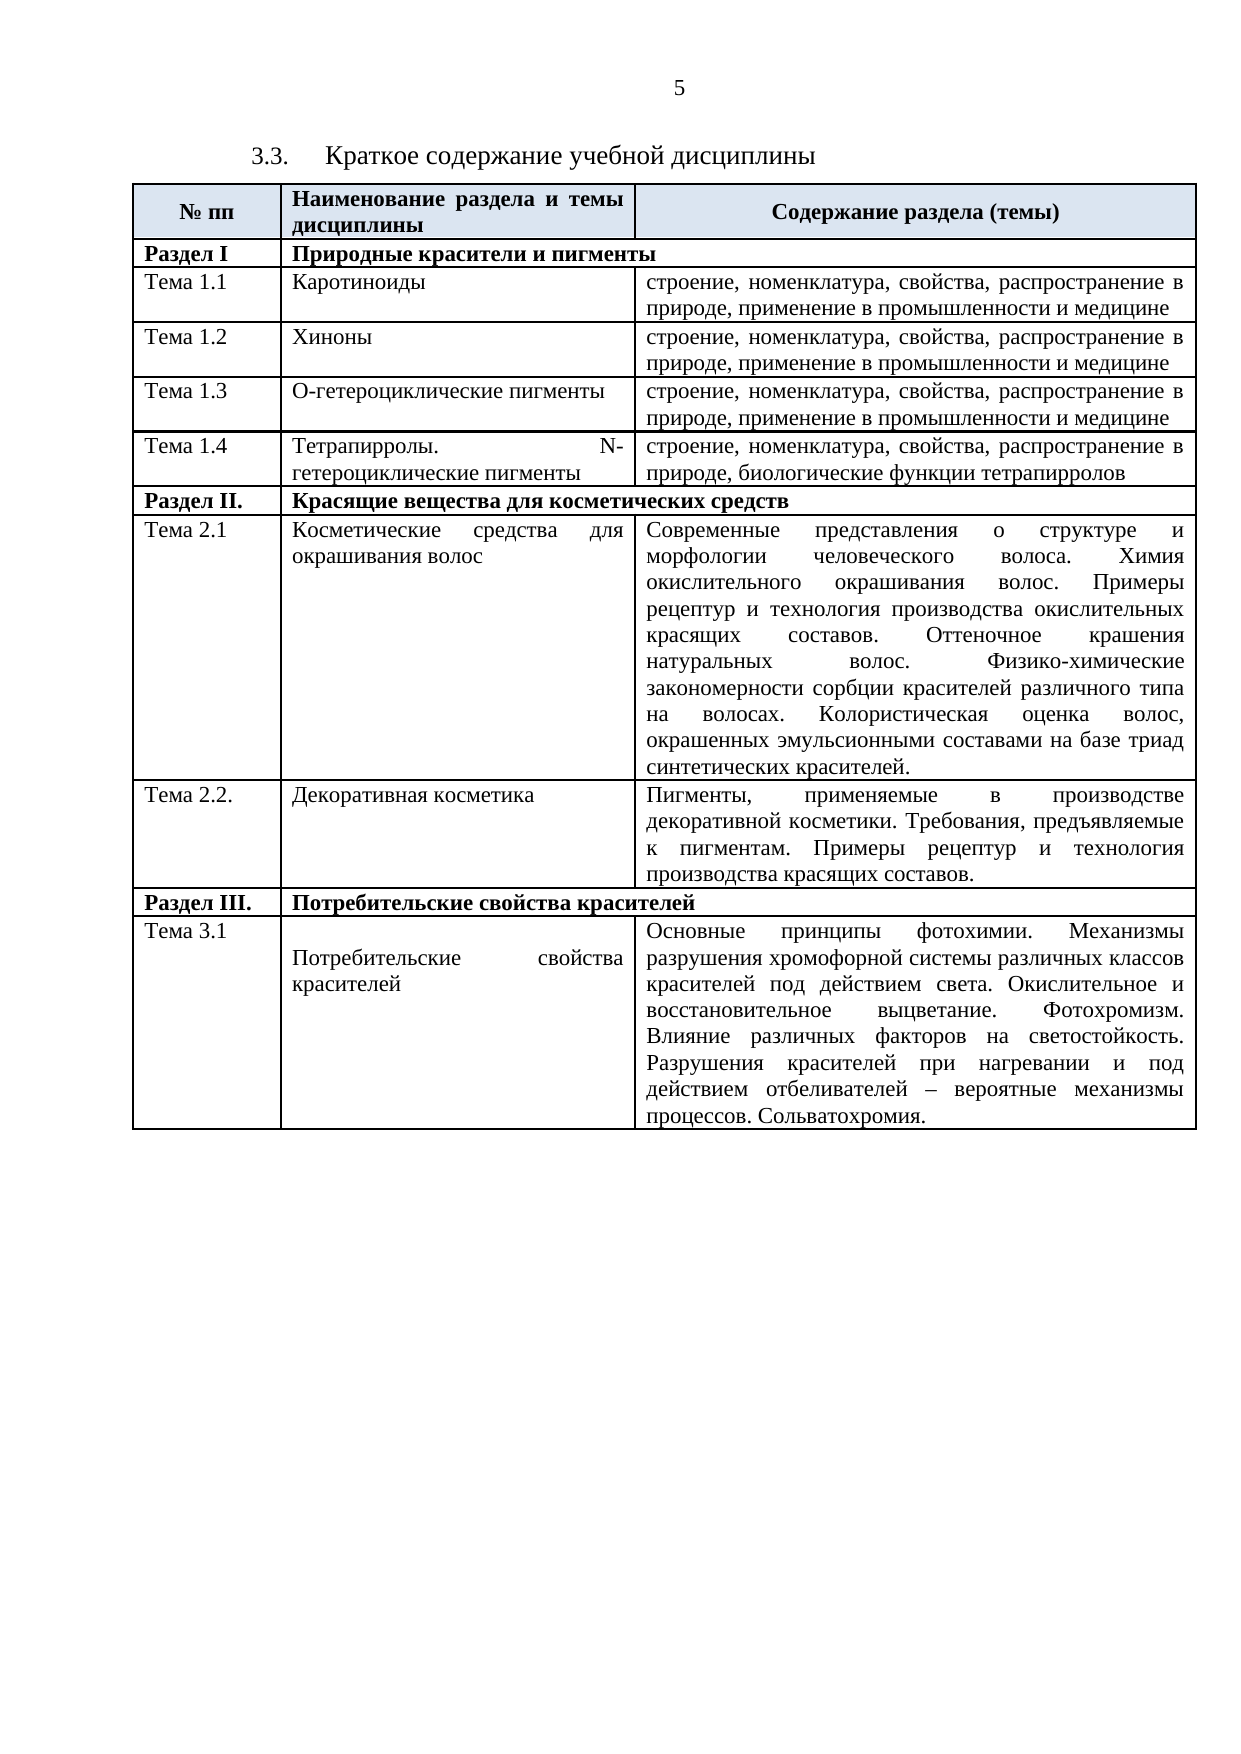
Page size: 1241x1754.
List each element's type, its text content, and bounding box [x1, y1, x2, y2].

table_cell Тетрапирролы. N-гетероциклические пигменты [282, 433, 634, 485]
subtitle Краткое содержание учебной дисциплины [177, 139, 1181, 170]
table_cell Потребительские свойства красителей [282, 917, 634, 1128]
table_cell Тема 1.4 [134, 433, 280, 485]
table_header Наименование раздела и темы дисциплины [282, 185, 634, 237]
table_cell Раздел II. [134, 487, 280, 513]
table_cell строение, номенклатура, свойства, распространение в природе, применение в промышленности и медицине [636, 268, 1195, 321]
table_cell Тема 2.1 [134, 516, 280, 779]
table_cell Пигменты, применяемые в производстве декоративной косметики. Требования, предъявляемые к пигментам. Примеры рецептур и технология производства красящих составов. [636, 781, 1195, 887]
table_cell Потребительские свойства красителей [282, 889, 1195, 915]
table_cell Тема 2.2. [134, 781, 280, 887]
table_cell строение, номенклатура, свойства, распространение в природе, биологические функции тетрапирролов [636, 433, 1195, 485]
table_cell Красящие вещества для косметических средств [282, 487, 1195, 513]
table_cell Природные красители и пигменты [282, 240, 1195, 266]
table_cell Раздел I [134, 240, 280, 266]
table_cell Основные принципы фотохимии. Механизмы разрушения хромофорной системы различных классов красителей под действием света. Окислительное и восстановительное выцветание. Фотохромизм. Влияние различных факторов на светостойкость. Разрушения красителей при нагревании и под действием отбеливателей – вероятные механизмы процессов. Сольватохромия. [636, 917, 1195, 1128]
table_cell О-гетероциклические пигменты [282, 378, 634, 430]
table_cell Тема 1.1 [134, 268, 280, 321]
table_header № пп [134, 185, 280, 237]
table_cell Тема 3.1 [134, 917, 280, 1128]
table_cell строение, номенклатура, свойства, распространение в природе, применение в промышленности и медицине [636, 378, 1195, 430]
table_cell Каротиноиды [282, 268, 634, 321]
table_cell Раздел III. [134, 889, 280, 915]
table_cell Косметические средства для окрашивания волос [282, 516, 634, 779]
table_cell Современные представления о структуре и морфологии человеческого волоса. Химия окислительного окрашивания волос. Примеры рецептур и технология производства окислительных красящих составов. Оттеночное крашения натуральных волос. Физико-химические закономерности сорбции красителей различного типа на волосах. Колористическая оценка волос, окрашенных эмульсионными составами на базе триад синтетических красителей. [636, 516, 1195, 779]
table_cell Тема 1.3 [134, 378, 280, 430]
table_header Содержание раздела (темы) [636, 185, 1195, 237]
table_cell строение, номенклатура, свойства, распространение в природе, применение в промышленности и медицине [636, 323, 1195, 376]
table_cell Хиноны [282, 323, 634, 376]
table_cell Тема 1.2 [134, 323, 280, 376]
table_cell Декоративная косметика [282, 781, 634, 887]
